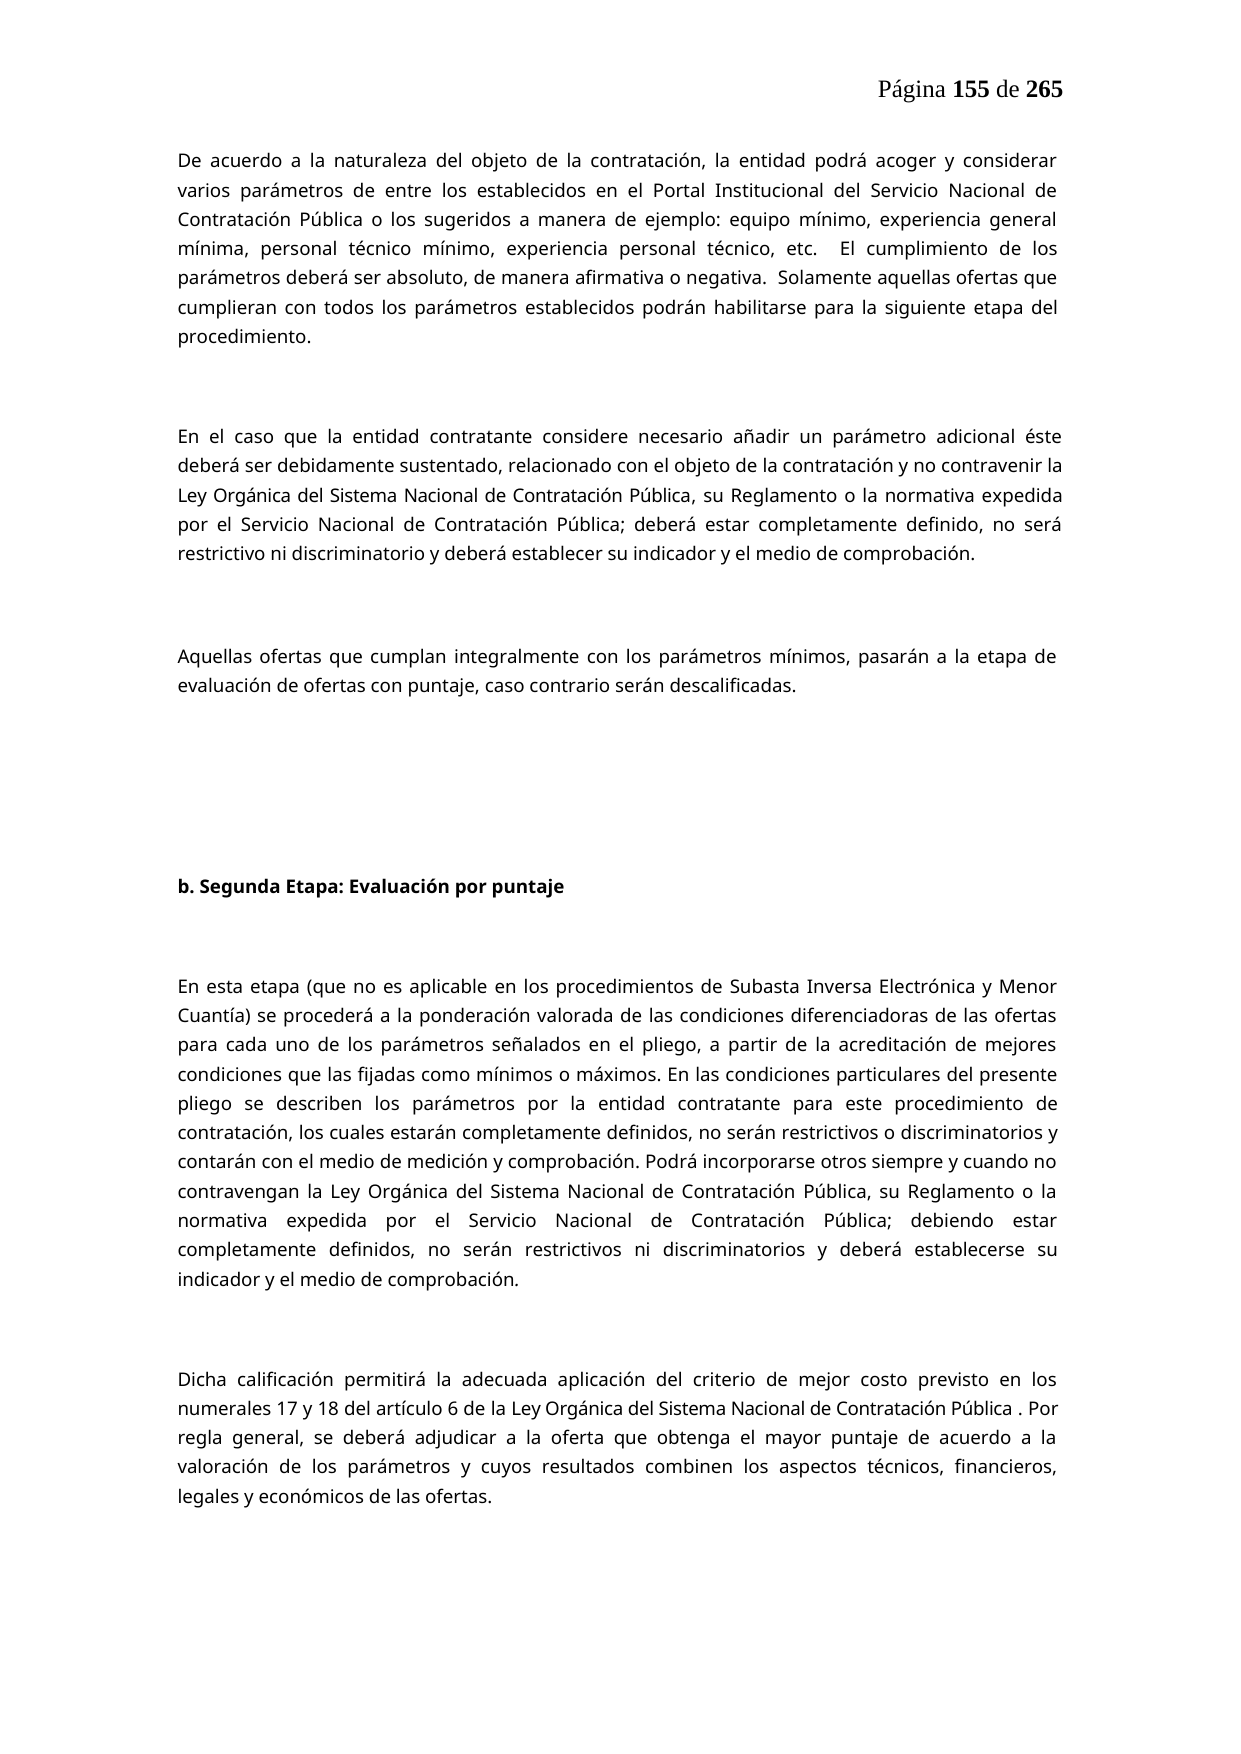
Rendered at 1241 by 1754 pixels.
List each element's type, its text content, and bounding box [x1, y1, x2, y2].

text En esta etapa (que no es aplicable en los procedimientos de Subasta Inversa Electrónica y Menor Cuantía) se procederá a la ponderación valorada de las condiciones diferenciadoras de las ofertas para cada uno de los parámetros señalados en el pliego, a partir de la acreditación de mejores condiciones que las fijadas como mínimos o máximos. En las condiciones particulares del presente pliego se describen los parámetros por la entidad contratante para este procedimiento de contratación, los cuales estarán completamente definidos, no serán restrictivos o discriminatorios y contarán con el medio de medición y comprobación. Podrá incorporarse otros siempre y cuando no contravengan la Ley Orgánica del Sistema Nacional de Contratación Pública, su Reglamento o la normativa expedida por el Servicio Nacional de Contratación Pública; debiendo estar completamente definidos, no serán restrictivos ni discriminatorios y deberá establecerse su indicador y el medio de comprobación. [177, 973, 1058, 1291]
text Aquellas ofertas que cumplan integralmente con los parámetros mínimos, pasarán a la etapa de evaluación de ofertas con puntaje, caso contrario serán descalificadas. [177, 643, 1058, 698]
text En el caso que la entidad contratante considere necesario añadir un parámetro adicional éste deberá ser debidamente sustentado, relacionado con el objeto de la contratación y no contravenir la Ley Orgánica del Sistema Nacional de Contratación Pública, su Reglamento o la normativa expedida por el Servicio Nacional de Contratación Pública; deberá estar completamente definido, no será restrictivo ni discriminatorio y deberá establecer su indicador y el medio de comprobación. [177, 423, 1063, 566]
text b. Segunda Etapa: Evaluación por puntaje [177, 873, 1058, 898]
text De acuerdo a la naturaleza del objeto de la contratación, la entidad podrá acoger y considerar varios parámetros de entre los establecidos en el Portal Institucional del Servicio Nacional de Contratación Pública o los sugeridos a manera de ejemplo: equipo mínimo, experiencia general mínima, personal técnico mínimo, experiencia personal técnico, etc. El cumplimiento de los parámetros deberá ser absoluto, de manera afirmativa o negativa. Solamente aquellas ofertas que cumplieran con todos los parámetros establecidos podrán habilitarse para la siguiente etapa del procedimiento. [177, 148, 1058, 349]
text Dicha calificación permitirá la adecuada aplicación del criterio de mejor costo previsto en los numerales 17 y 18 del artículo 6 de la Ley Orgánica del Sistema Nacional de Contratación Pública . Por regla general, se deberá adjudicar a la oferta que obtenga el mayor puntaje de acuerdo a la valoración de los parámetros y cuyos resultados combinen los aspectos técnicos, financieros, legales y económicos de las ofertas. [177, 1366, 1058, 1509]
